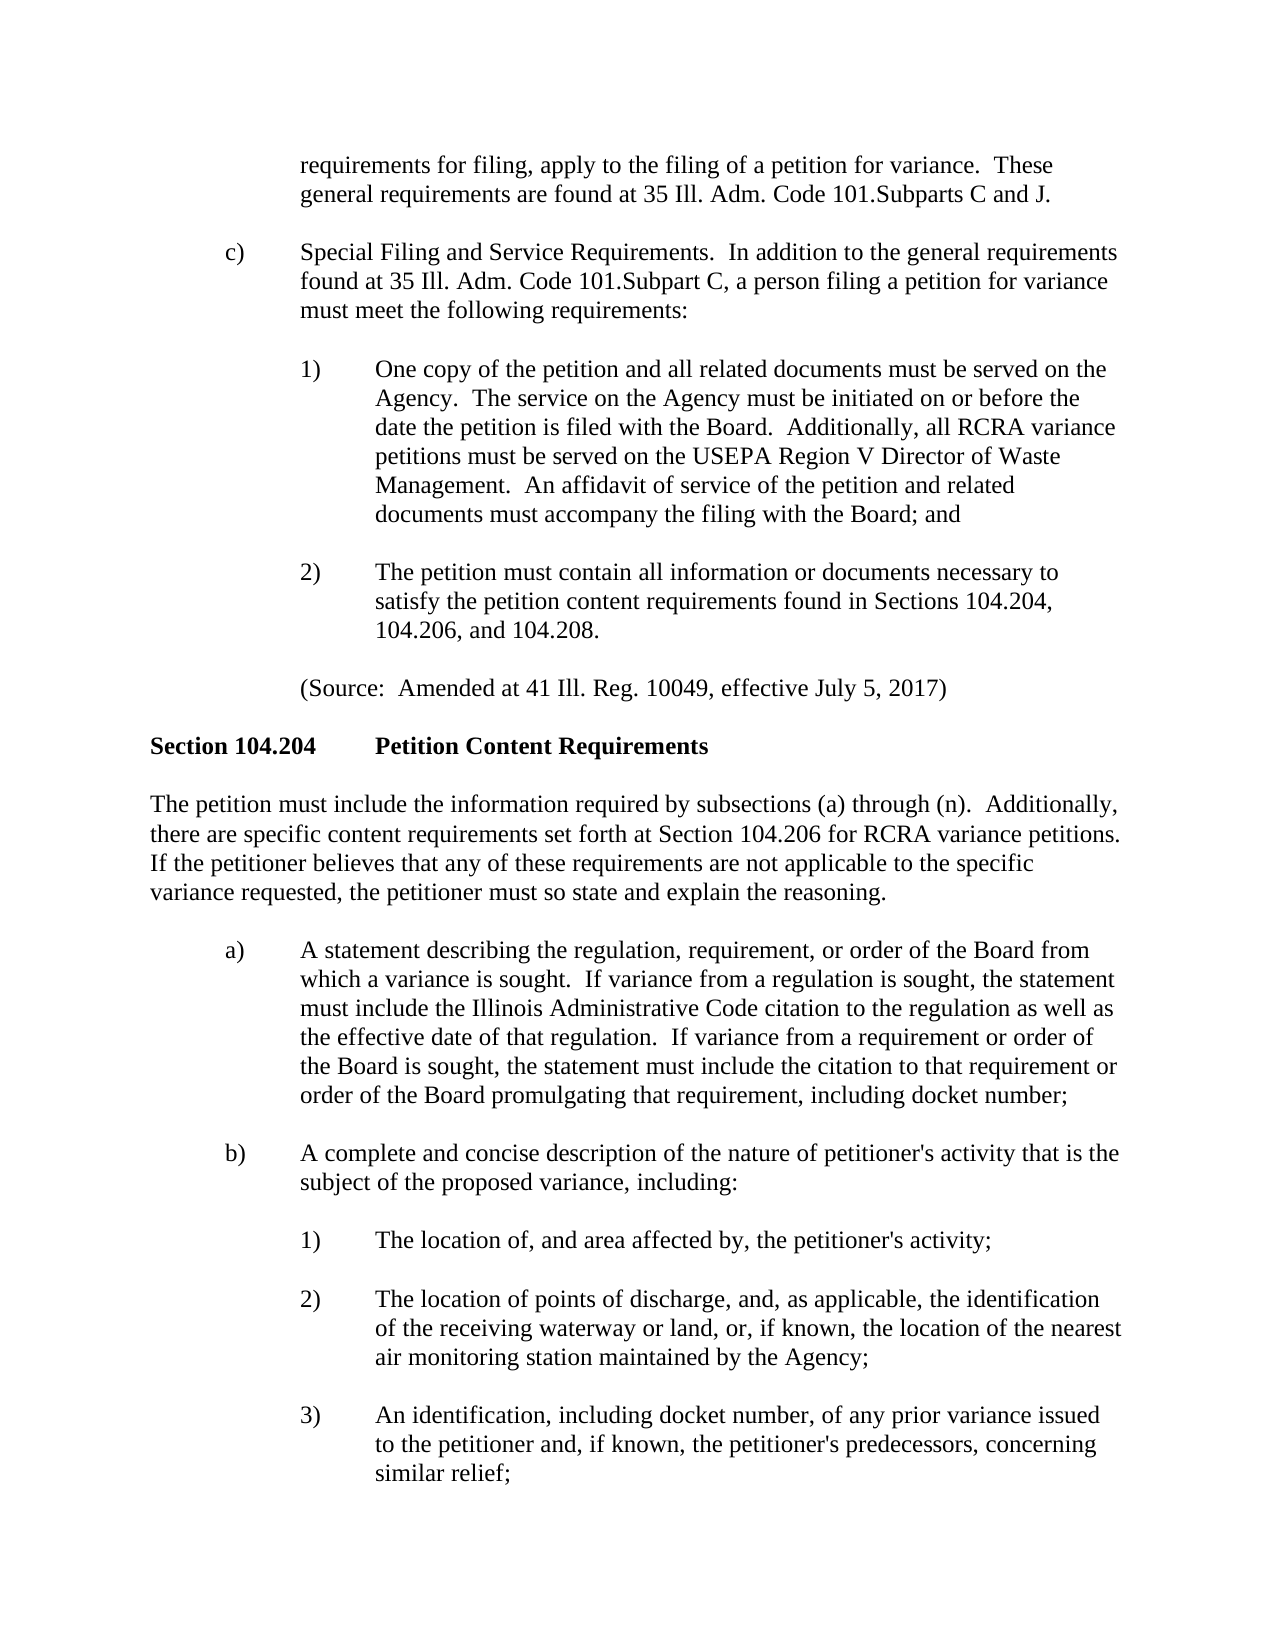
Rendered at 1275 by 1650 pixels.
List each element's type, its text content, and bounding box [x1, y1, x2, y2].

text 3) An identification, including docket number, of any prior variance issued to the petitioner and, if known, the petitioner's predecessors, concerning similar relief; [300, 1400, 1125, 1487]
text 2) The location of points of discharge, and, as applicable, the identification of the receiving waterway or land, or, if known, the location of the nearest air monitoring station maintained by the Agency; [300, 1283, 1125, 1371]
text (Source: Amended at 41 Ill. Reg. 10049, effective July 5, 2017) [300, 673, 1125, 702]
text Section 104.204 Petition Content Requirements [150, 731, 1125, 760]
text 1) The location of, and area affected by, the petitioner's activity; [300, 1225, 1125, 1254]
text 1) One copy of the petition and all related documents must be served on the Agency. The service on the Agency must be initiated on or before the date the petition is filed with the Board. Additionally, all RCRA variance petitions must be served on the USEPA Region V Director of Waste Management. An affidavit of service of the petition and related documents must accompany the filing with the Board; and [300, 353, 1125, 528]
text b) A complete and concise description of the nature of petitioner's activity that is the subject of the proposed variance, including: [225, 1138, 1125, 1196]
text The petition must include the information required by subsections (a) through (n). Additionally, there are specific content requirements set forth at Section 104.206 for RCRA variance petitions. If the petitioner believes that any of these requirements are not applicable to the specific variance requested, the petitioner must so state and explain the reasoning. [150, 789, 1125, 906]
text a) A statement describing the regulation, requirement, or order of the Board from which a variance is sought. If variance from a regulation is sought, the statement must include the Illinois Administrative Code citation to the regulation as well as the effective date of that regulation. If variance from a requirement or order of the Board is sought, the statement must include the citation to that requirement or order of the Board promulgating that requirement, including docket number; [225, 935, 1125, 1109]
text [225, 150, 1125, 208]
text c) Special Filing and Service Requirements. In addition to the general requirements found at 35 Ill. Adm. Code 101.Subpart C, a person filing a petition for variance must meet the following requirements: [225, 237, 1125, 324]
text 2) The petition must contain all information or documents necessary to satisfy the petition content requirements found in Sections 104.204, 104.206, and 104.208. [300, 557, 1125, 644]
